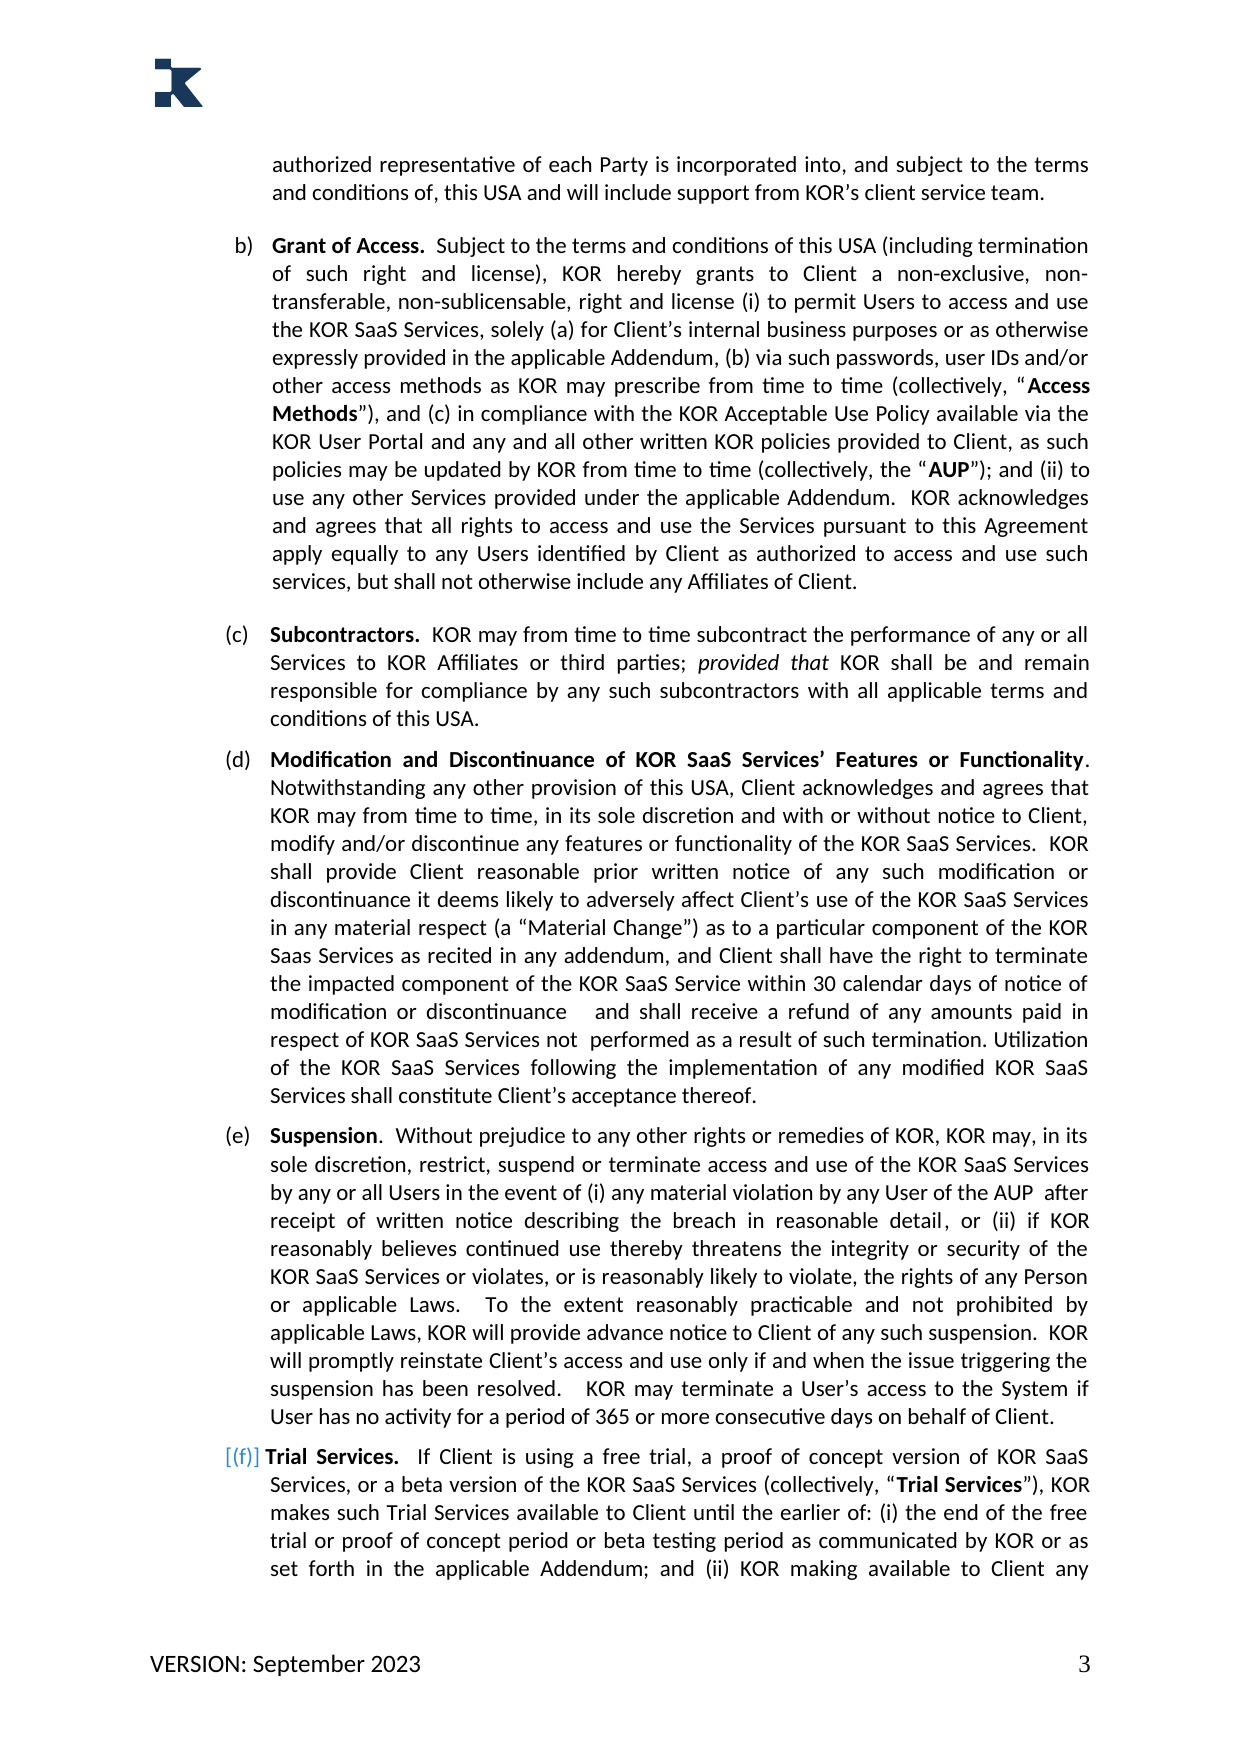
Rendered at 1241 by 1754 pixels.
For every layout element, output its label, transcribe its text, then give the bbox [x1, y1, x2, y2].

subtitle Grant of Access. Subject to the terms and conditions of this USA (including termination of such right and license), KOR hereby grants to Client a non-exclusive, non-transferable, non-sublicensable, right and license (i) to permit Users to access and use the KOR SaaS Services, solely (a) for Client’s internal business purposes or as otherwise expressly provided in the applicable Addendum, (b) via such passwords, user IDs and/or other access methods as KOR may prescribe from time to time (collectively, “Access Methods”), and (c) in compliance with the KOR Acceptable Use Policy available via the KOR User Portal and any and all other written KOR policies provided to Client, as such policies may be updated by KOR from time to time (collectively, the “AUP”); and (ii) to use any other Services provided under the applicable Addendum. KOR acknowledges and agrees that all rights to access and use the Services pursuant to this Agreement apply equally to any Users identified by Client as authorized to access and use such services, but shall not otherwise include any Affiliates of Client. [234, 231, 1090, 595]
picture [150, 56, 206, 113]
subtitle Suspension. Without prejudice to any other rights or remedies of KOR, KOR may, in its sole discretion, restrict, suspend or terminate access and use of the KOR SaaS Services by any or all Users in the event of (i) any material violation by any User of the AUP after receipt of written notice describing the breach in reasonable detail, or (ii) if KOR reasonably believes continued use thereby threatens the integrity or security of the KOR SaaS Services or violates, or is reasonably likely to violate, the rights of any Person or applicable Laws. To the extent reasonably practicable and not prohibited by applicable Laws, KOR will provide advance notice to Client of any such suspension. KOR will promptly reinstate Client’s access and use only if and when the issue triggering the suspension has been resolved. KOR may terminate a User’s access to the System if User has no activity for a period of 365 or more consecutive days on behalf of Client. [225, 1122, 1090, 1430]
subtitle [225, 1442, 1090, 1582]
subtitle Modification and Discontinuance of KOR SaaS Services’ Features or Functionality. Notwithstanding any other provision of this USA, Client acknowledges and agrees that KOR may from time to time, in its sole discretion and with or without notice to Client, modify and/or discontinue any features or functionality of the KOR SaaS Services. KOR shall provide Client reasonable prior written notice of any such modification or discontinuance it deems likely to adversely affect Client’s use of the KOR SaaS Services in any material respect (a “Material Change”) as to a particular component of the KOR Saas Services as recited in any addendum, and Client shall have the right to terminate the impacted component of the KOR SaaS Service within 30 calendar days of notice of modification or discontinuance and shall receive a refund of any amounts paid in respect of KOR SaaS Services not performed as a result of such termination. Utilization of the KOR SaaS Services following the implementation of any modified KOR SaaS Services shall constitute Client’s acceptance thereof. [225, 745, 1090, 1109]
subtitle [234, 150, 1090, 206]
subtitle Subcontractors. KOR may from time to time subcontract the performance of any or all Services to KOR Affiliates or third parties; provided that KOR shall be and remain responsible for compliance by any such subcontractors with all applicable terms and conditions of this USA. [225, 620, 1090, 732]
